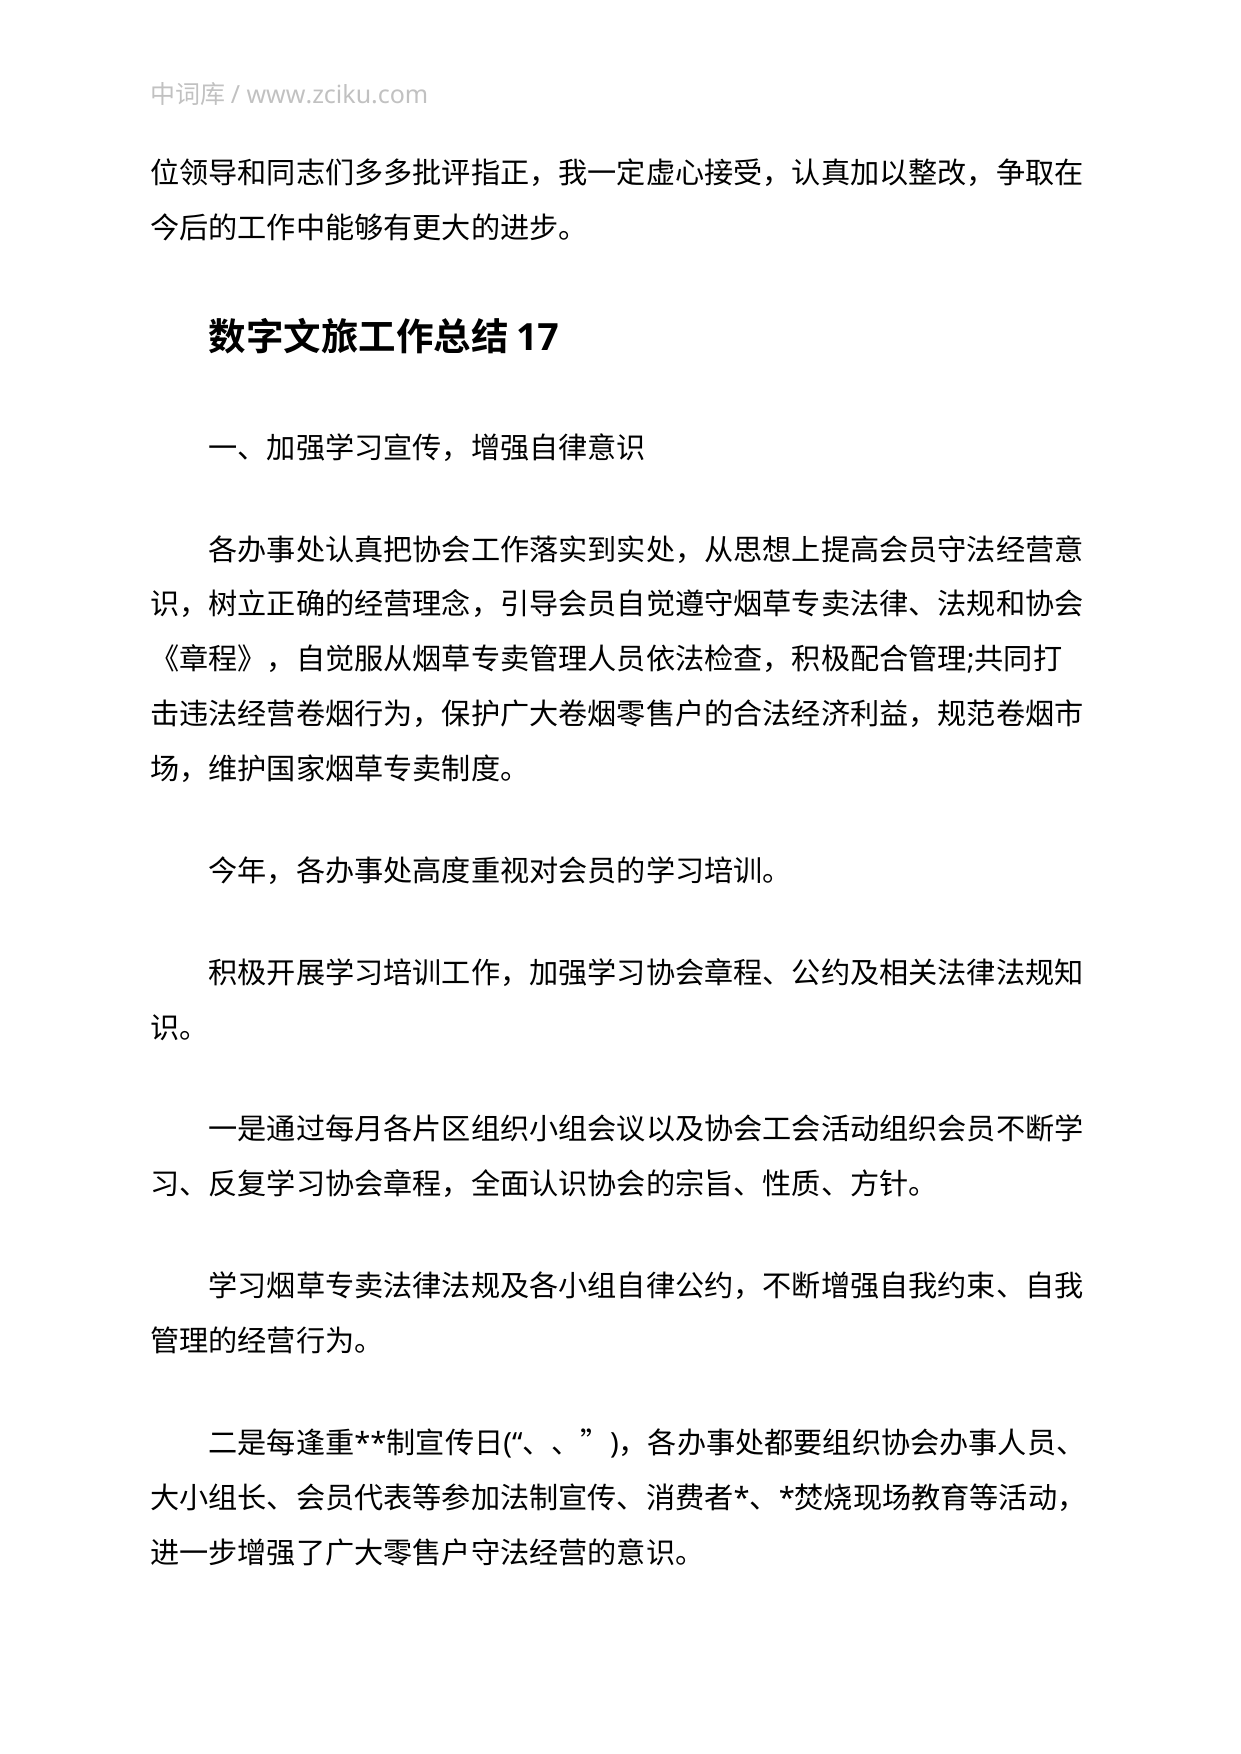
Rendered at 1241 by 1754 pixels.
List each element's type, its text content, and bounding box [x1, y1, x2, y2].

text 数字文旅工作总结17 [150, 307, 1090, 361]
text 积极开展学习培训工作，加强学习协会章程、公约及相关法律法规知识。 [150, 949, 1090, 1046]
text 学习烟草专卖法律法规及各小组自律公约，不断增强自我约束、自我管理的经营行为。 [150, 1263, 1090, 1360]
text 一、加强学习宣传，增强自律意识 [150, 424, 1090, 467]
text 一是通过每月各片区组织小组会议以及协会工会活动组织会员不断学习、反复学习协会章程，全面认识协会的宗旨、性质、方针。 [150, 1106, 1090, 1203]
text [150, 150, 1090, 247]
text 今年，各办事处高度重视对会员的学习培训。 [150, 847, 1090, 890]
text 二是每逢重**制宣传日(“、、”)，各办事处都要组织协会办事人员、大小组长、会员代表等参加法制宣传、消费者*、*焚烧现场教育等活动，进一步增强了广大零售户守法经营的意识。 [150, 1419, 1090, 1572]
text 各办事处认真把协会工作落实到实处，从思想上提高会员守法经营意识，树立正确的经营理念，引导会员自觉遵守烟草专卖法律、法规和协会《章程》，自觉服从烟草专卖管理人员依法检查，积极配合管理;共同打击违法经营卷烟行为，保护广大卷烟零售户的合法经济利益，规范卷烟市场，维护国家烟草专卖制度。 [150, 526, 1090, 788]
